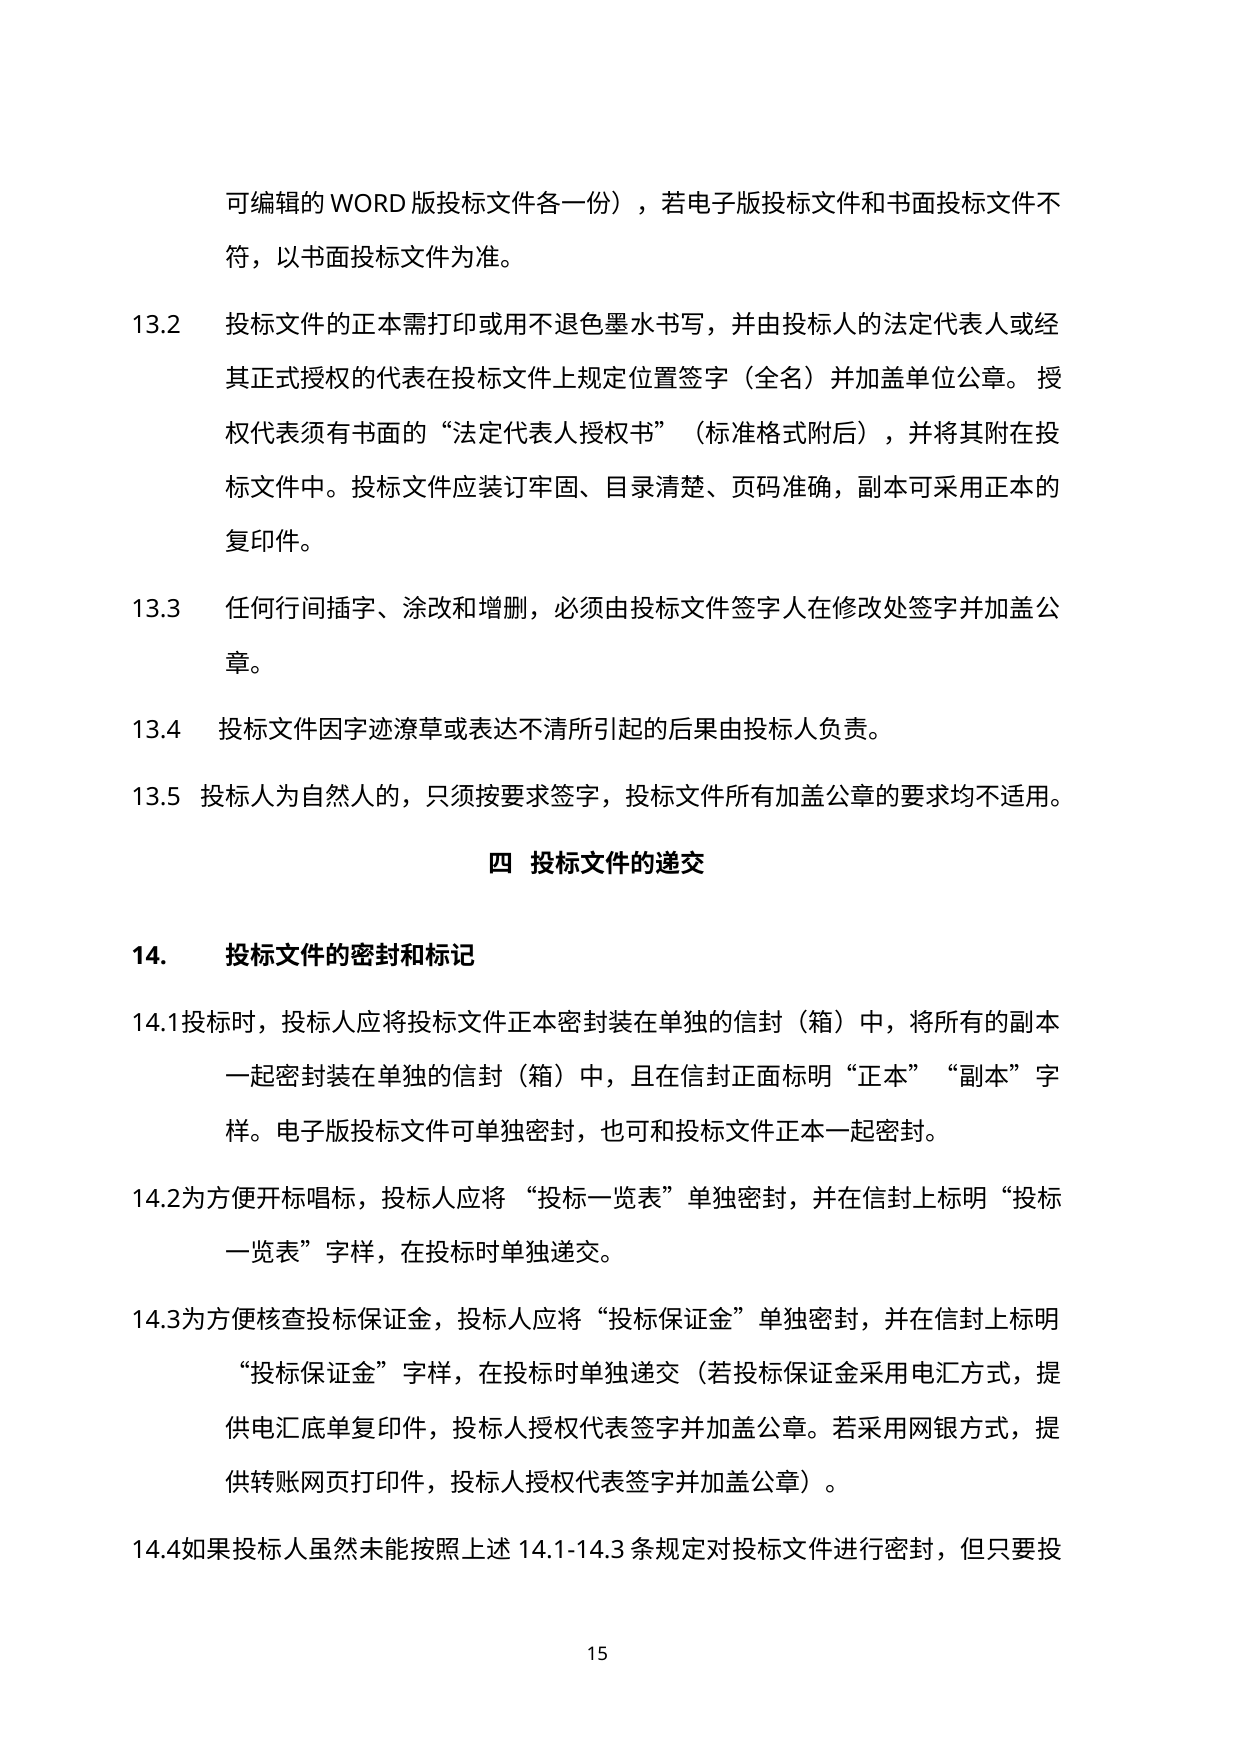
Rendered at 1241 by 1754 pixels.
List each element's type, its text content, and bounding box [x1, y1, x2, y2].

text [131, 183, 1063, 274]
list 投标时，投标人应将投标文件正本密封装在单独的信封（箱）中，将所有的副本一起密封装在单独的信封（箱）中，且在信封正面标明“正本”“副本”字样。电子版投标文件可单独密封，也可和投标文件正本一起密封。 [131, 1002, 1063, 1147]
text 13.5 投标人为自然人的，只须按要求签字，投标文件所有加盖公章的要求均不适用。 [131, 777, 1063, 813]
text 13.3 任何行间插字、涂改和增删，必须由投标文件签字人在修改处签字并加盖公章。 [131, 589, 1063, 679]
subtitle 14. 投标文件的密封和标记 [131, 936, 1063, 972]
text 13.2 投标文件的正本需打印或用不退色墨水书写，并由投标人的法定代表人或经其正式授权的代表在投标文件上规定位置签字（全名）并加盖单位公章。 授权代表须有书面的“法定代表人授权书”（标准格式附后），并将其附在投标文件中。投标文件应装订牢固、目录清楚、页码准确，副本可采用正本的复印件。 [131, 304, 1063, 558]
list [131, 1529, 1063, 1566]
list 为方便开标唱标，投标人应将 “投标一览表”单独密封，并在信封上标明“投标一览表”字样，在投标时单独递交。 [131, 1178, 1063, 1269]
list 为方便核查投标保证金，投标人应将“投标保证金”单独密封，并在信封上标明 “投标保证金”字样，在投标时单独递交（若投标保证金采用电汇方式，提供电汇底单复印件，投标人授权代表签字并加盖公章。若采用网银方式，提供转账网页打印件，投标人授权代表签字并加盖公章）。 [131, 1299, 1063, 1499]
text 13.4 投标文件因字迹潦草或表达不清所引起的后果由投标人负责。 [131, 710, 1063, 746]
subtitle 四 投标文件的递交 [131, 844, 1063, 880]
